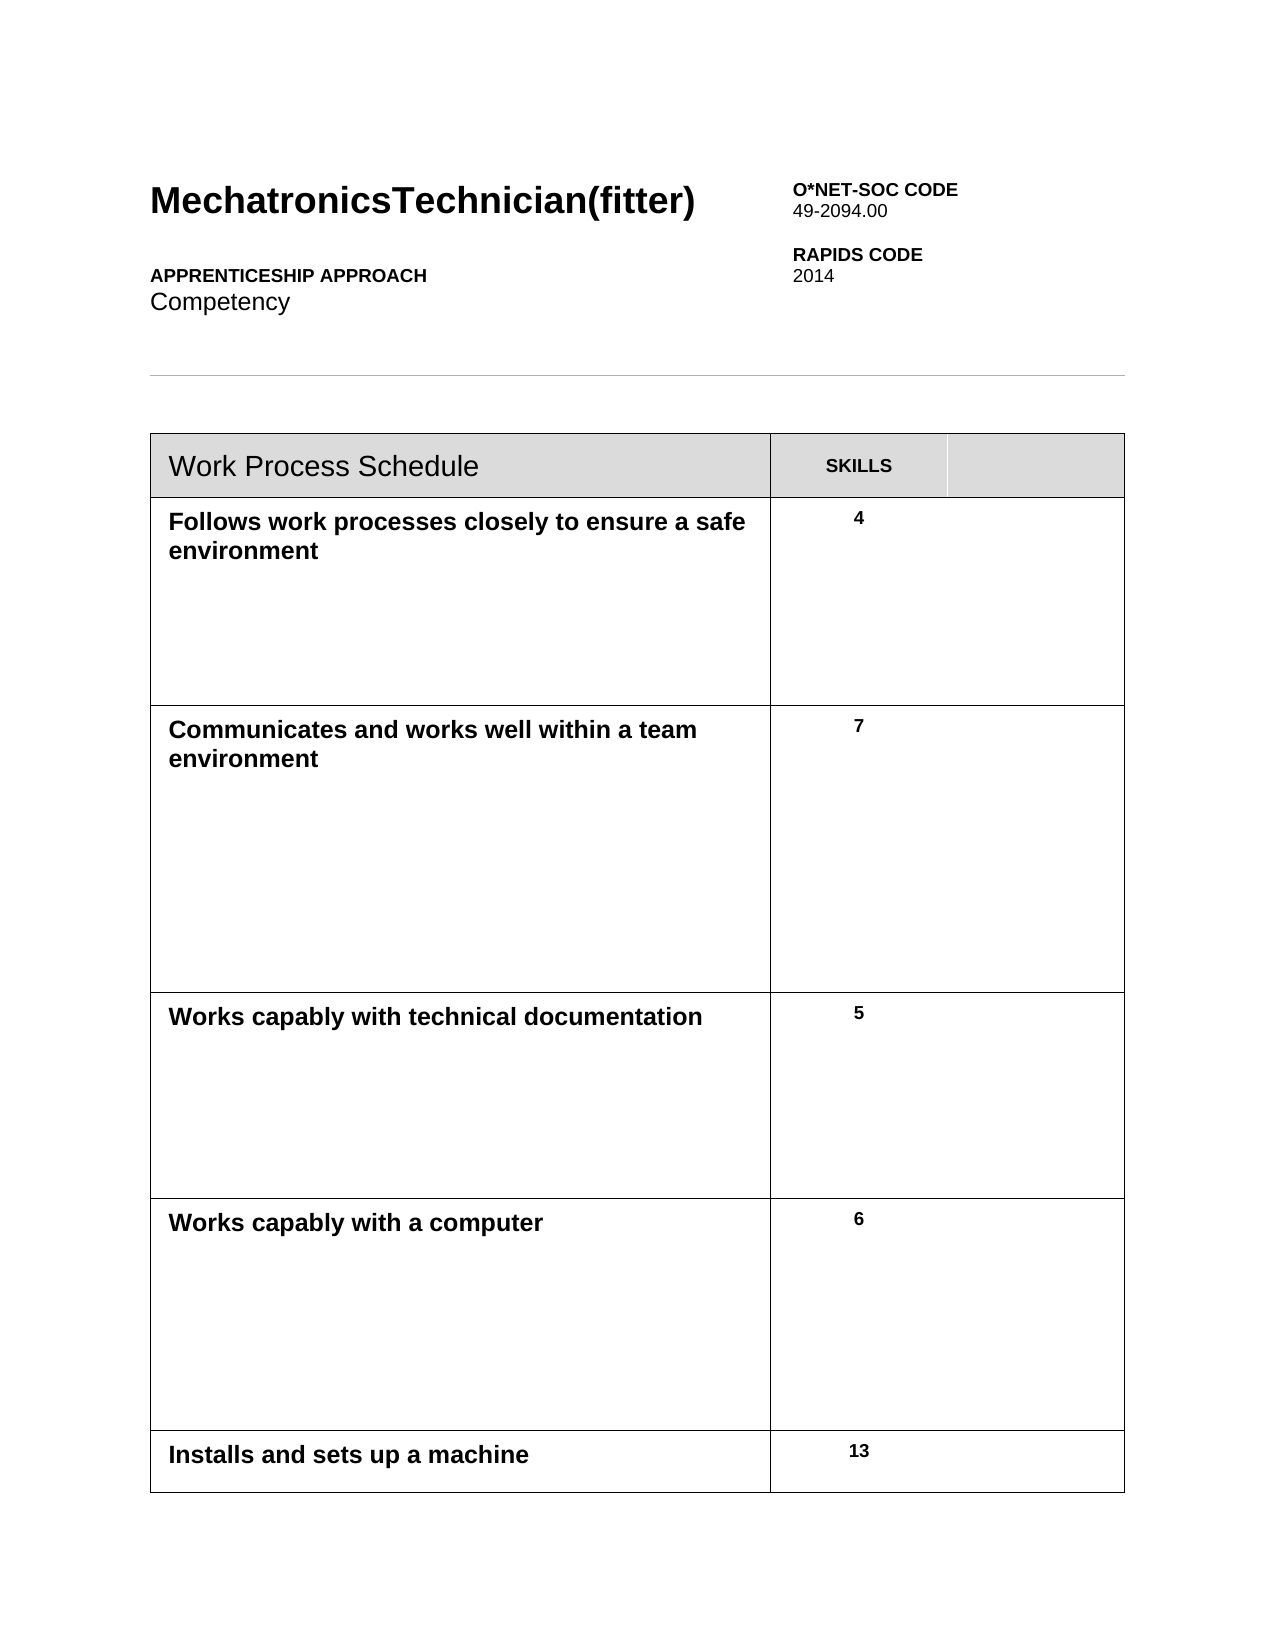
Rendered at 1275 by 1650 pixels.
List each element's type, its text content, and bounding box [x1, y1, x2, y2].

text MechatronicsTechnician(fitter) [150, 179, 719, 222]
table_cell Follows work processes closely to ensure a safe environment Identifies contact points within organization Follows company policies and regulations Recognizes safety, health, and environmental requirements in all departments Recognizes safety machinery procedures [151, 498, 770, 705]
table_cell [948, 1199, 1124, 1430]
text 2014 [793, 265, 1125, 287]
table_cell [151, 1431, 770, 1492]
text APPRENTICESHIP APPROACH [150, 265, 719, 287]
table_cell [948, 498, 1124, 705]
table_cell 6 [771, 1199, 947, 1430]
table_cell 5 [771, 993, 947, 1198]
table_cell 13 [771, 1431, 947, 1492]
table_cell 4 [771, 498, 947, 705]
table_header [948, 434, 1124, 497]
table_header Work Process Schedule [151, 434, 770, 497]
table_cell [948, 993, 1124, 1198]
table_header SKILLS [771, 434, 947, 497]
table_cell Works capably with technical documentation Reads and interprets mechanical drawings Reads and interprets fluid power (hydraulics/pneumatics) Reads and interprets electrical drawings Reads and interprets Process and Instrumentation Diagram (P&amp;ID) and process control loop drawings Reads and interprets vendor information [151, 993, 770, 1198]
table_cell Communicates and works well within a team environment Reliably followsthe instructions of others Willingly asks questions about things not fully understood Works with due regard to the safety of others Establishes a system of maintaining appropriate notes and reminders and completes any required logs, calibration records, etc. Ensures proper communications between previous and next shifts, with operations, and with supervision Identifies problems and changes which could lead to problems through the exchange of information with operators, supervisors, and others Establishes trust and rapport with operators, supervisors, and others [151, 706, 770, 992]
table_cell 7 [771, 706, 947, 992]
text Competency [150, 287, 719, 315]
text RAPIDS CODE [793, 243, 1125, 265]
table_cell Works capably with a computer Uses a PC with appropriate windows or Linux operating systems Uses basic computer office tools such as word processing, spreadsheet, and database Uses a browser and accesses the internet to retrieve information, configures wired and wireless networking, and installs applications Uses a tablet device Adds user accounts to a PC Installs and uses anti-virus software and follows a security policy [151, 1199, 770, 1430]
text 49-2094.00 [793, 200, 1125, 222]
table_cell [948, 1431, 1124, 1492]
table_cell [948, 706, 1124, 992]
text O*NET-SOC CODE [793, 179, 1125, 200]
